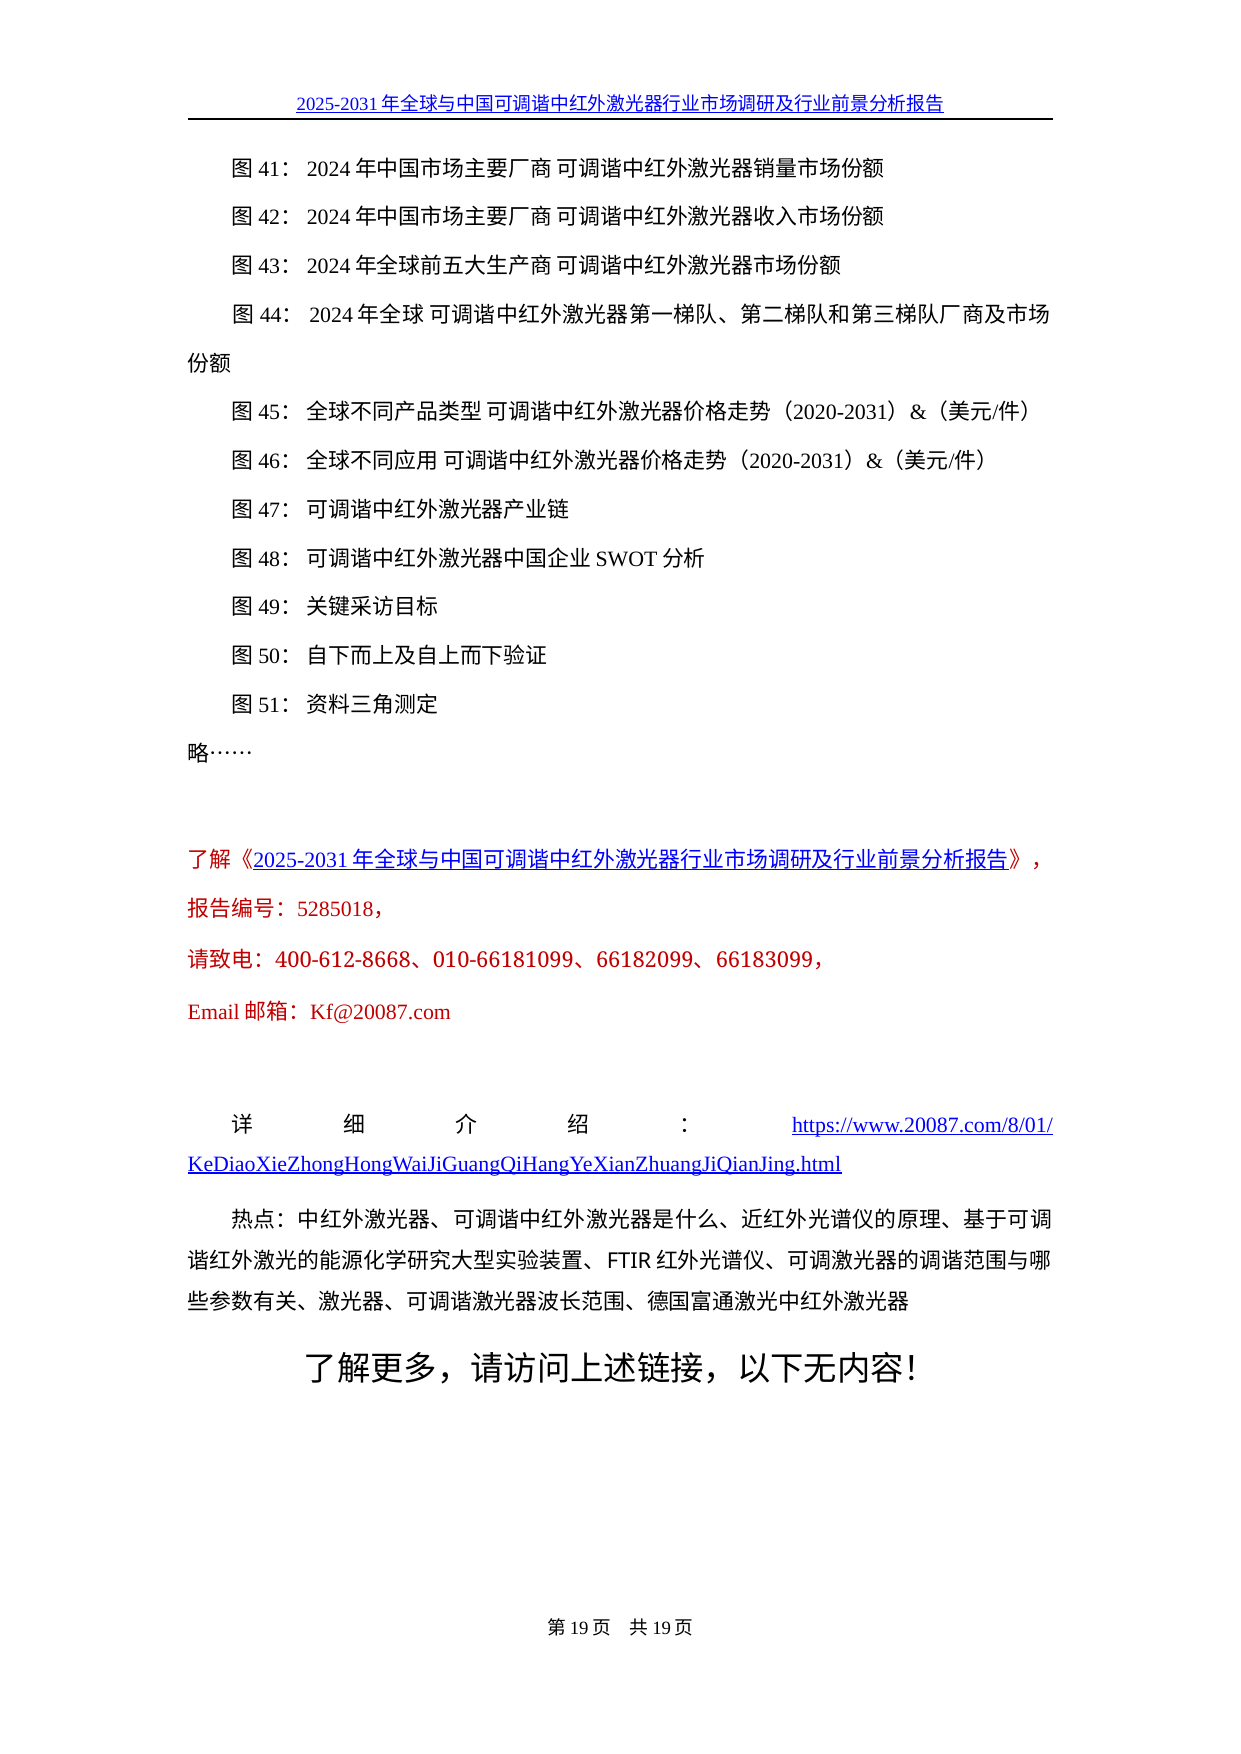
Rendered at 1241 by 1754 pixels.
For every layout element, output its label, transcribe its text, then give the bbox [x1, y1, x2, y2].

text 热点：中红外激光器、可调谐中红外激光器是什么、近红外光谱仪的原理、基于可调谐红外激光的能源化学研究大型实验装置、FTIR红外光谱仪、可调激光器的调谐范围与哪些参数有关、激光器、可调谐激光器波长范围、德国富通激光中红外激光器 [187, 1202, 1053, 1316]
text Email邮箱：Kf@20087.com [187, 993, 1053, 1026]
text 请致电：400-612-8668、010-66181099、66182099、66183099， [187, 942, 1053, 974]
title 了解更多，请访问上述链接，以下无内容！ [187, 1333, 1053, 1398]
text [187, 150, 1053, 768]
text 详细介绍：https://www.20087.com/8/01/KeDiaoXieZhongHongWaiJiGuangQiHangYeXianZhuangJiQianJing.html [187, 1106, 1053, 1179]
text 了解《2025-2031年全球与中国可调谐中红外激光器行业市场调研及行业前景分析报告》，报告编号：5285018， [187, 842, 1053, 923]
